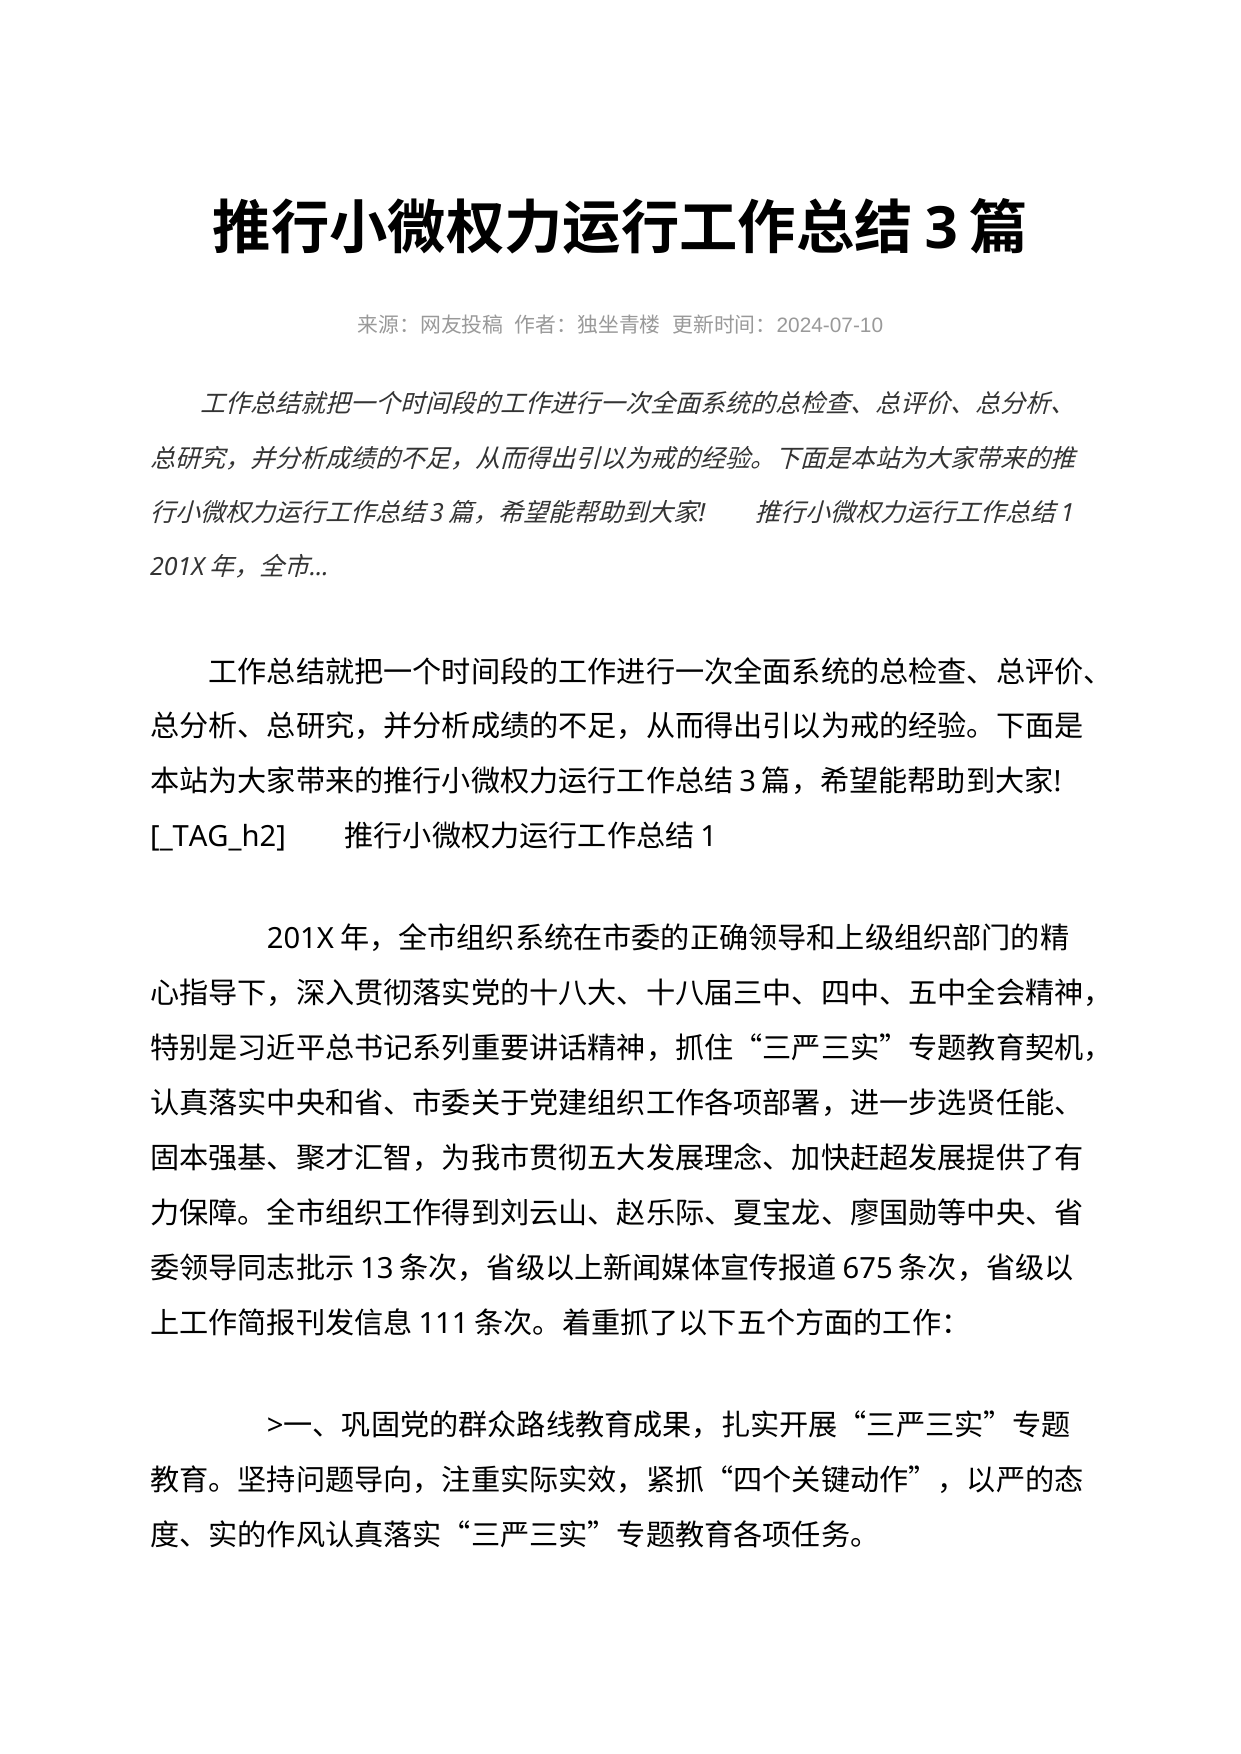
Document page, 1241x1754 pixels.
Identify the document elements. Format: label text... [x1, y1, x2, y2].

text 201X年，全市组织系统在市委的正确领导和上级组织部门的精心指导下，深入贯彻落实党的十八大、十八届三中、四中、五中全会精神，特别是习近平总书记系列重要讲话精神，抓住“三严三实”专题教育契机，认真落实中央和省、市委关于党建组织工作各项部署，进一步选贤任能、固本强基、聚才汇智，为我市贯彻五大发展理念、加快赶超发展提供了有力保障。全市组织工作得到刘云山、赵乐际、夏宝龙、廖国勋等中央、省委领导同志批示13条次，省级以上新闻媒体宣传报道675条次，省级以上工作简报刊发信息111条次。着重抓了以下五个方面的工作： [150, 915, 1090, 1342]
text 工作总结就把一个时间段的工作进行一次全面系统的总检查、总评价、总分析、总研究，并分析成绩的不足，从而得出引以为戒的经验。下面是本站为大家带来的推行小微权力运行工作总结3篇，希望能帮助到大家![_TAG_h2] 推行小微权力运行工作总结1 [150, 648, 1090, 855]
text >一、巩固党的群众路线教育成果，扎实开展“三严三实”专题教育。坚持问题导向，注重实际实效，紧抓“四个关键动作”，以严的态度、实的作风认真落实“三严三实”专题教育各项任务。 [150, 1401, 1090, 1553]
text 来源：网友投稿 作者：独坐青楼 更新时间：2024-07-10 [150, 313, 1090, 337]
subtitle 推行小微权力运行工作总结3篇 [150, 181, 1090, 266]
text 工作总结就把一个时间段的工作进行一次全面系统的总检查、总评价、总分析、总研究，并分析成绩的不足，从而得出引以为戒的经验。下面是本站为大家带来的推行小微权力运行工作总结3篇，希望能帮助到大家! 推行小微权力运行工作总结1 201X年，全市... [150, 384, 1090, 583]
